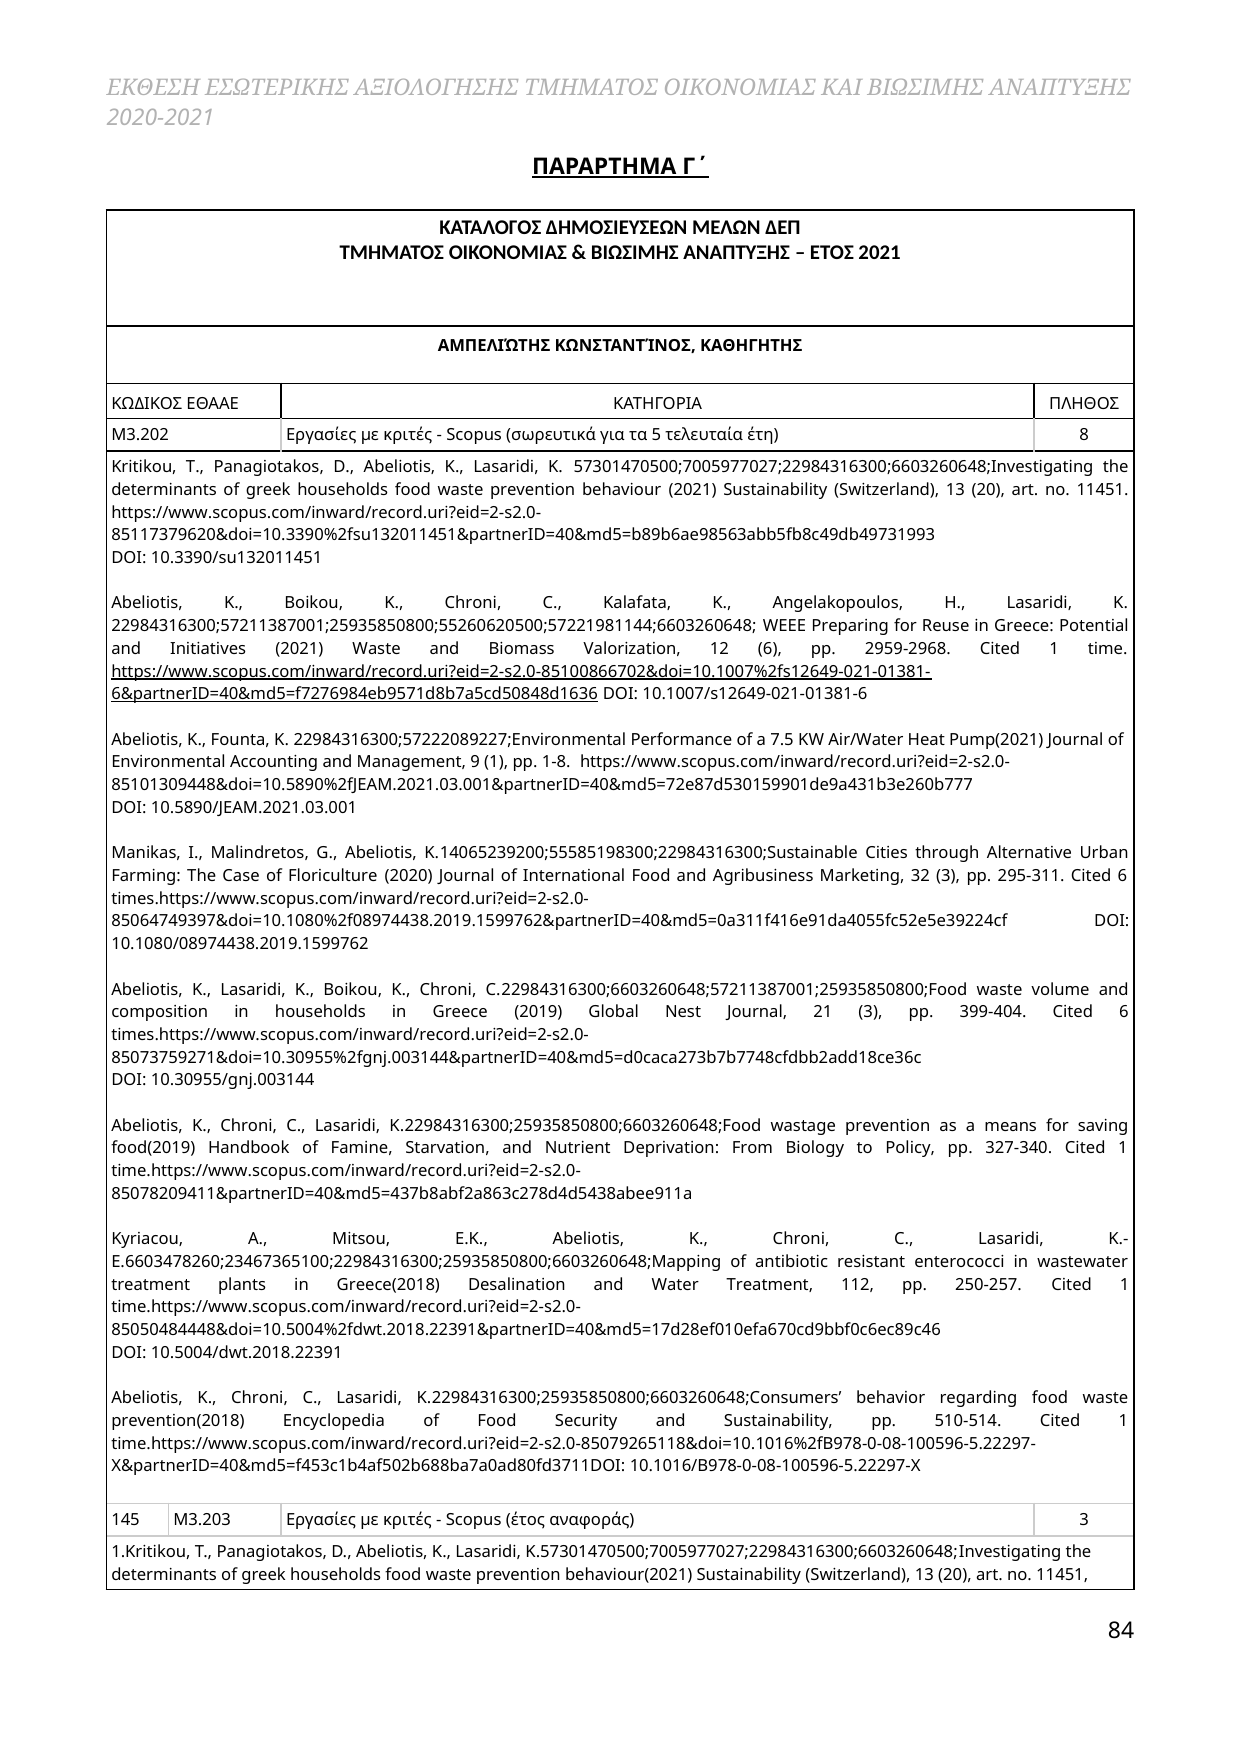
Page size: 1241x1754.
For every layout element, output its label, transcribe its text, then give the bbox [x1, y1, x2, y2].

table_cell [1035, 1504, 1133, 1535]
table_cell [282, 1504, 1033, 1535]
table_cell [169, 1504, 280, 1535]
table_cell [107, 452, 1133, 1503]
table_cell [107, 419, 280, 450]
subtitle ΠΑΡΑΡΤΗΜΑ Γ΄ [106, 150, 1134, 181]
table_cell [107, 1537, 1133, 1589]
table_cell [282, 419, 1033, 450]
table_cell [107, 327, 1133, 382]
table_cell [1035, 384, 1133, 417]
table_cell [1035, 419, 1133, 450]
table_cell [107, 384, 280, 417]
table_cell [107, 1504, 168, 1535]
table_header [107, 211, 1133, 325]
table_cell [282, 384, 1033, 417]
